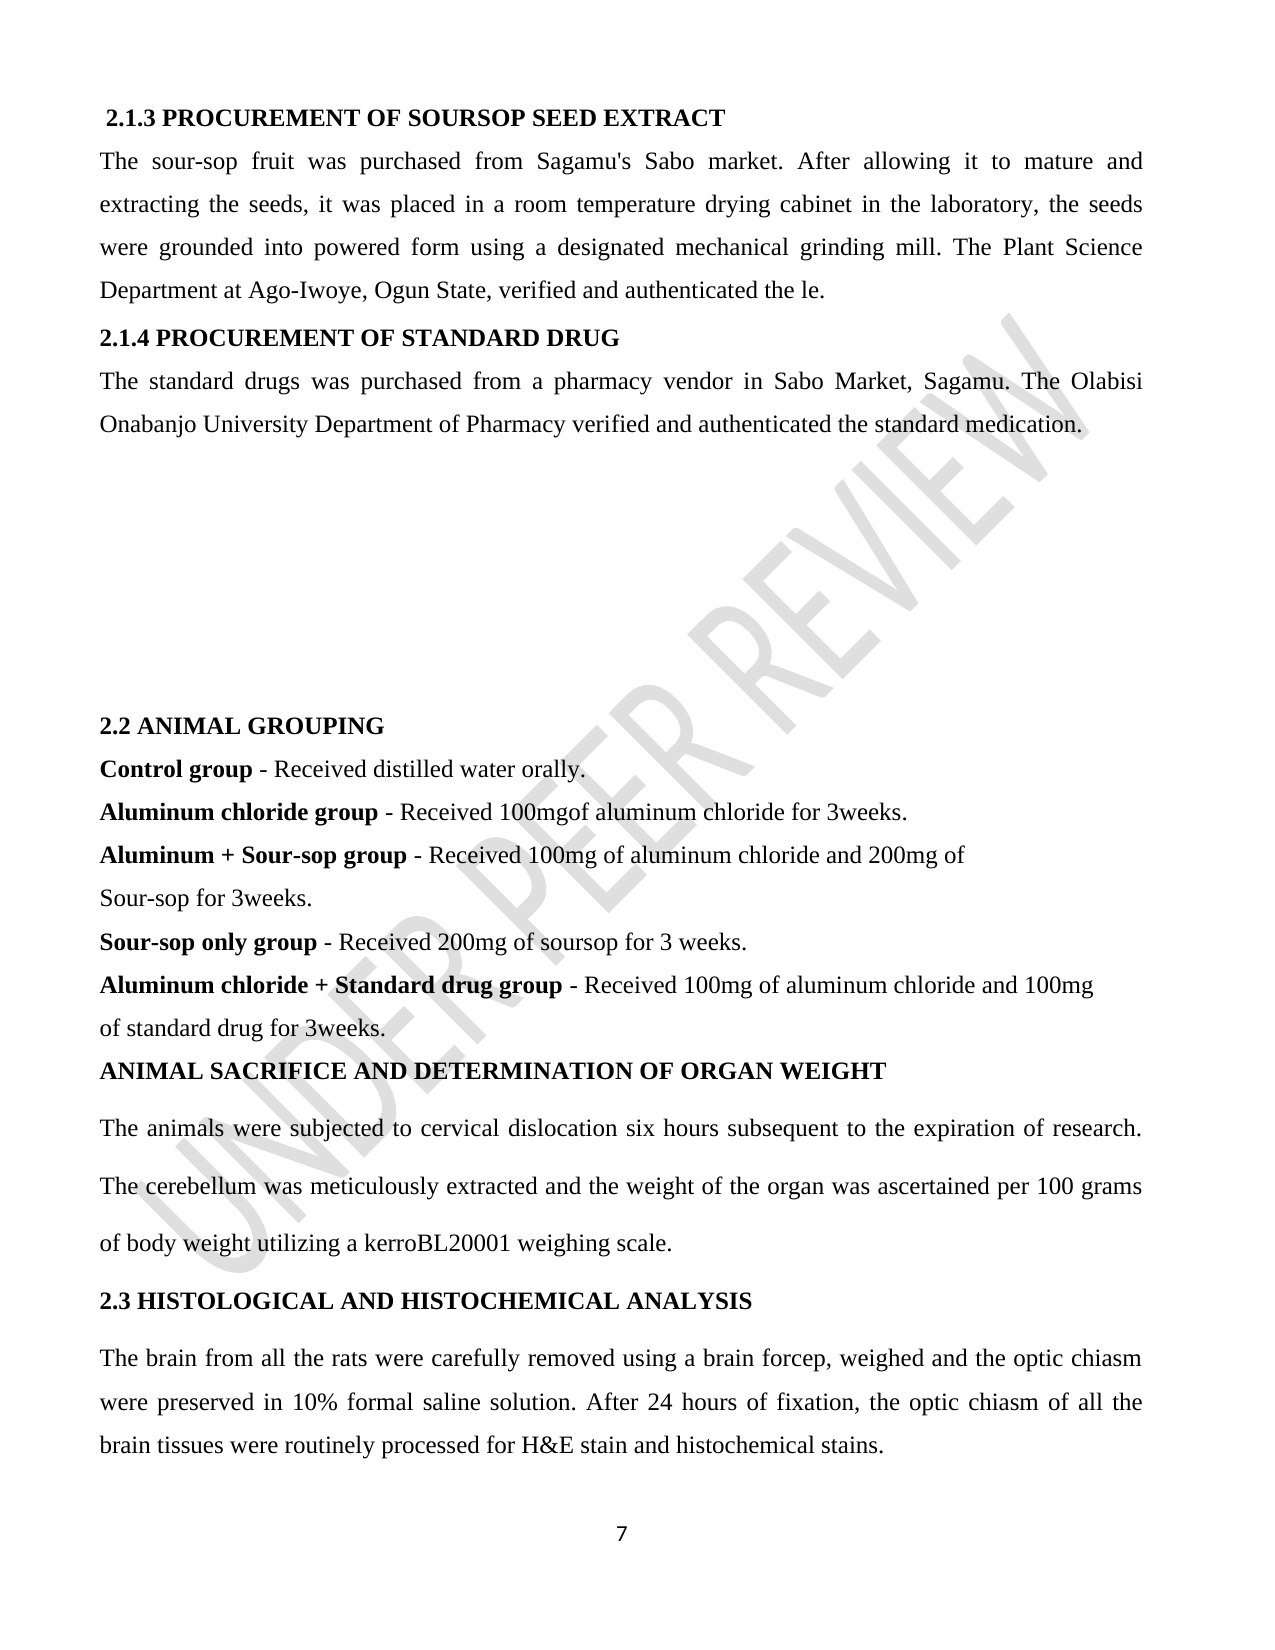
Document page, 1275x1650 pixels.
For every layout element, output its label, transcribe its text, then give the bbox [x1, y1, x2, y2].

text The standard drugs was purchased from a pharmacy vendor in Sabo Market, Sagamu. The Olabisi Onabanjo University Department of Pharmacy verified and authenticated the standard medication. [99, 366, 1144, 438]
subtitle 2.1.4 PROCUREMENT OF STANDARD DRUG [99, 323, 1144, 352]
text Aluminum chloride group - Received 100mgof aluminum chloride for 3weeks. [99, 797, 1144, 826]
text The brain from all the rats were carefully removed using a brain forcep, weighed and the optic chiasm were preserved in 10% formal saline solution. After 24 hours of fixation, the optic chiasm of all the brain tissues were routinely processed for H&E stain and histochemical stains. [99, 1343, 1144, 1458]
text ANIMAL SACRIFICE AND DETERMINATION OF ORGAN WEIGHT [99, 1056, 1144, 1085]
text Sour-sop for 3weeks. [99, 883, 1144, 912]
text Aluminum + Sour-sop group - Received 100mg of aluminum chloride and 200mg of [99, 840, 1144, 869]
text Sour-sop only group - Received 200mg of soursop for 3 weeks. [99, 927, 1144, 955]
text of standard drug for 3weeks. [99, 1013, 1144, 1042]
text 2.2 ANIMAL GROUPING [99, 711, 1144, 740]
text The sour-sop fruit was purchased from Sagamu's Sabo market. After allowing it to mature and extracting the seeds, it was placed in a room temperature drying cabinet in the laboratory, the seeds were grounded into powered form using a designated mechanical grinding mill. The Plant Science Department at Ago-Iwoye, Ogun State, verified and authenticated the le. [99, 146, 1144, 304]
text The animals were subjected to cervical dislocation six hours subsequent to the expiration of research. The cerebellum was meticulously extracted and the weight of the organ was ascertained per 100 grams of body weight utilizing a kerroBL20001 weighing scale. [99, 1113, 1144, 1257]
text 2.3 HISTOLOGICAL AND HISTOCHEMICAL ANALYSIS [99, 1286, 1144, 1315]
text Control group - Received distilled water orally. [99, 754, 1144, 783]
text Aluminum chloride + Standard drug group - Received 100mg of aluminum chloride and 100mg [99, 970, 1144, 998]
text 2.1.3 PROCUREMENT OF SOURSOP SEED EXTRACT [99, 103, 1144, 132]
